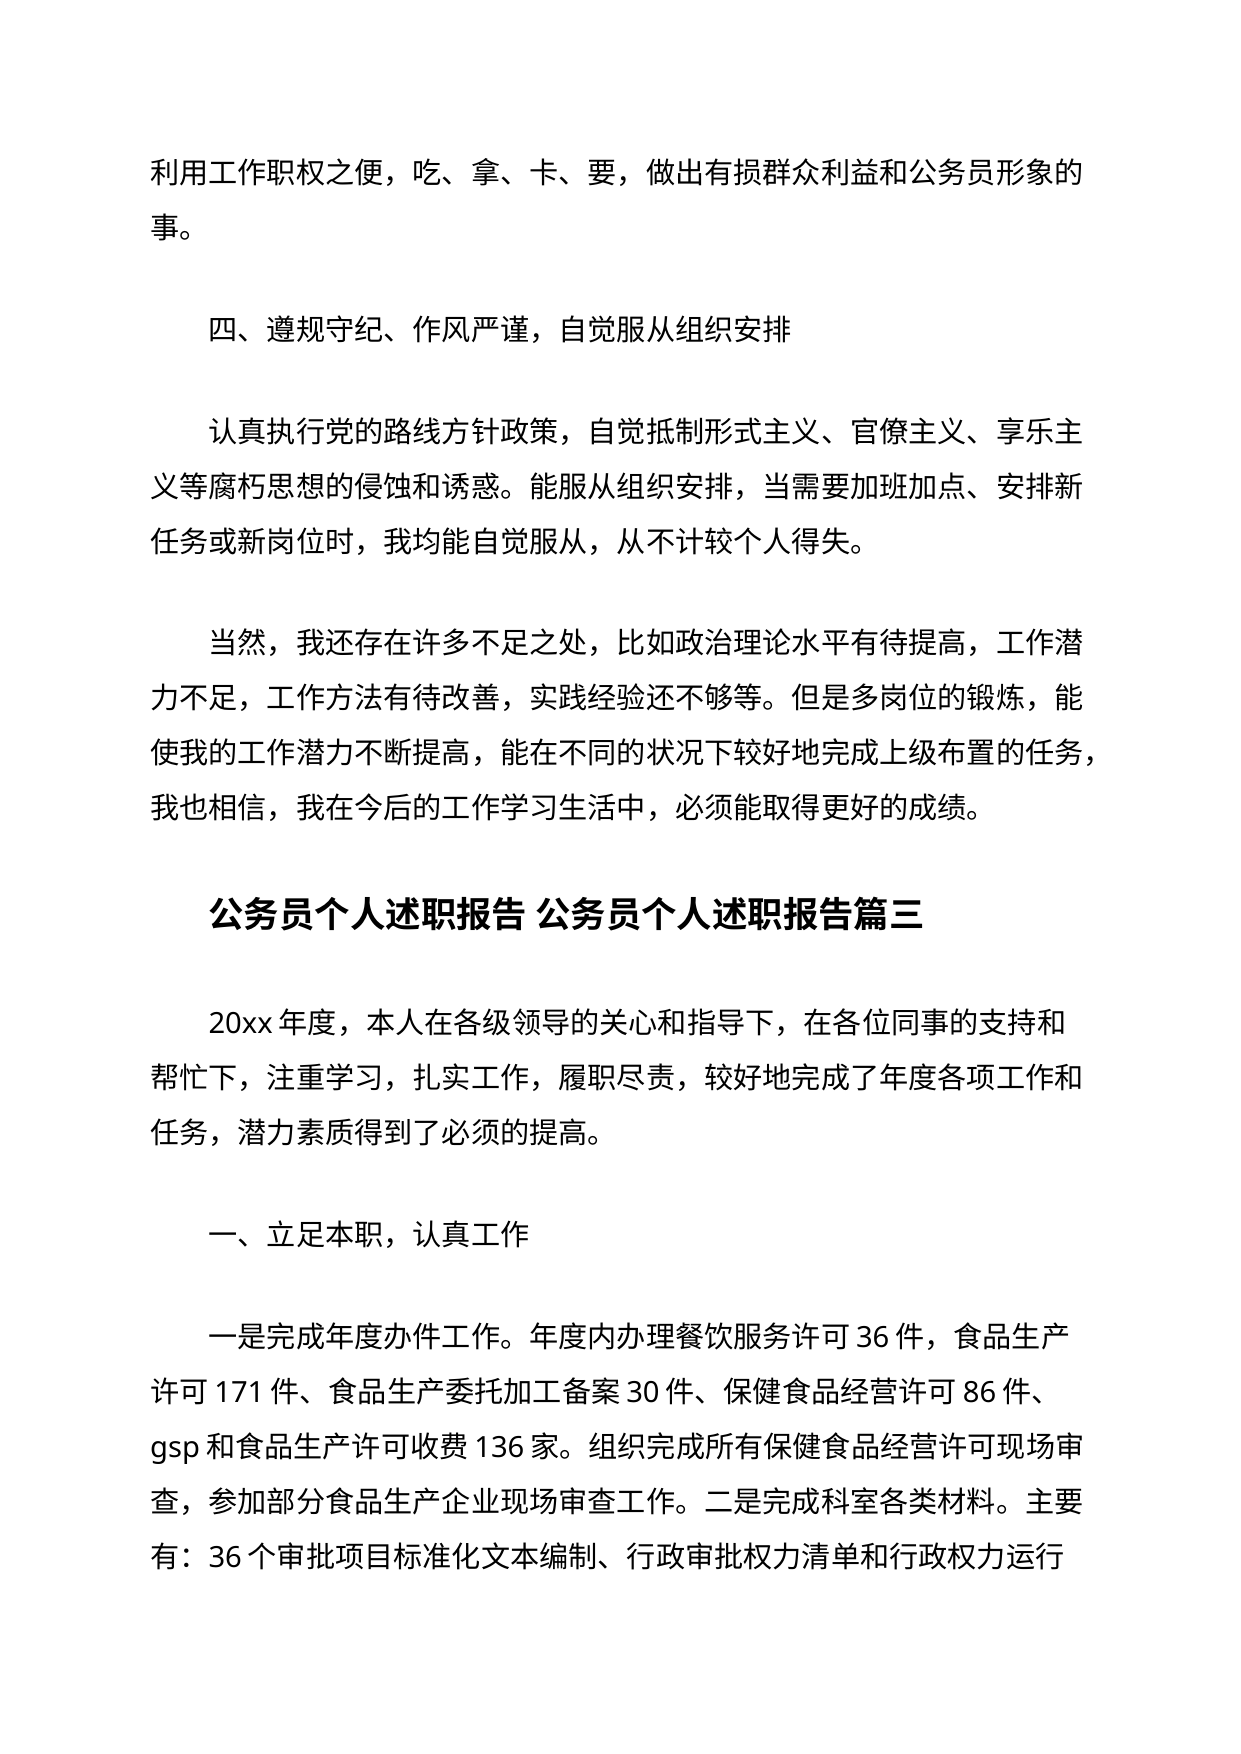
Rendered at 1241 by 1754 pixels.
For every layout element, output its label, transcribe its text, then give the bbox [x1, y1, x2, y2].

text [150, 150, 1090, 247]
text 当然，我还存在许多不足之处，比如政治理论水平有待提高，工作潜力不足，工作方法有待改善，实践经验还不够等。但是多岗位的锻炼，能使我的工作潜力不断提高，能在不同的状况下较好地完成上级布置的任务，我也相信，我在今后的工作学习生活中，必须能取得更好的成绩。 [150, 620, 1090, 827]
text 公务员个人述职报告 公务员个人述职报告篇三 [150, 886, 1090, 938]
text 一、立足本职，认真工作 [150, 1212, 1090, 1254]
text 认真执行党的路线方针政策，自觉抵制形式主义、官僚主义、享乐主义等腐朽思想的侵蚀和诱惑。能服从组织安排，当需要加班加点、安排新任务或新岗位时，我均能自觉服从，从不计较个人得失。 [150, 408, 1090, 561]
text 四、遵规守纪、作风严谨，自觉服从组织安排 [150, 307, 1090, 349]
text 20xx年度，本人在各级领导的关心和指导下，在各位同事的支持和帮忙下，注重学习，扎实工作，履职尽责，较好地完成了年度各项工作和任务，潜力素质得到了必须的提高。 [150, 1000, 1090, 1152]
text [150, 1313, 1090, 1576]
